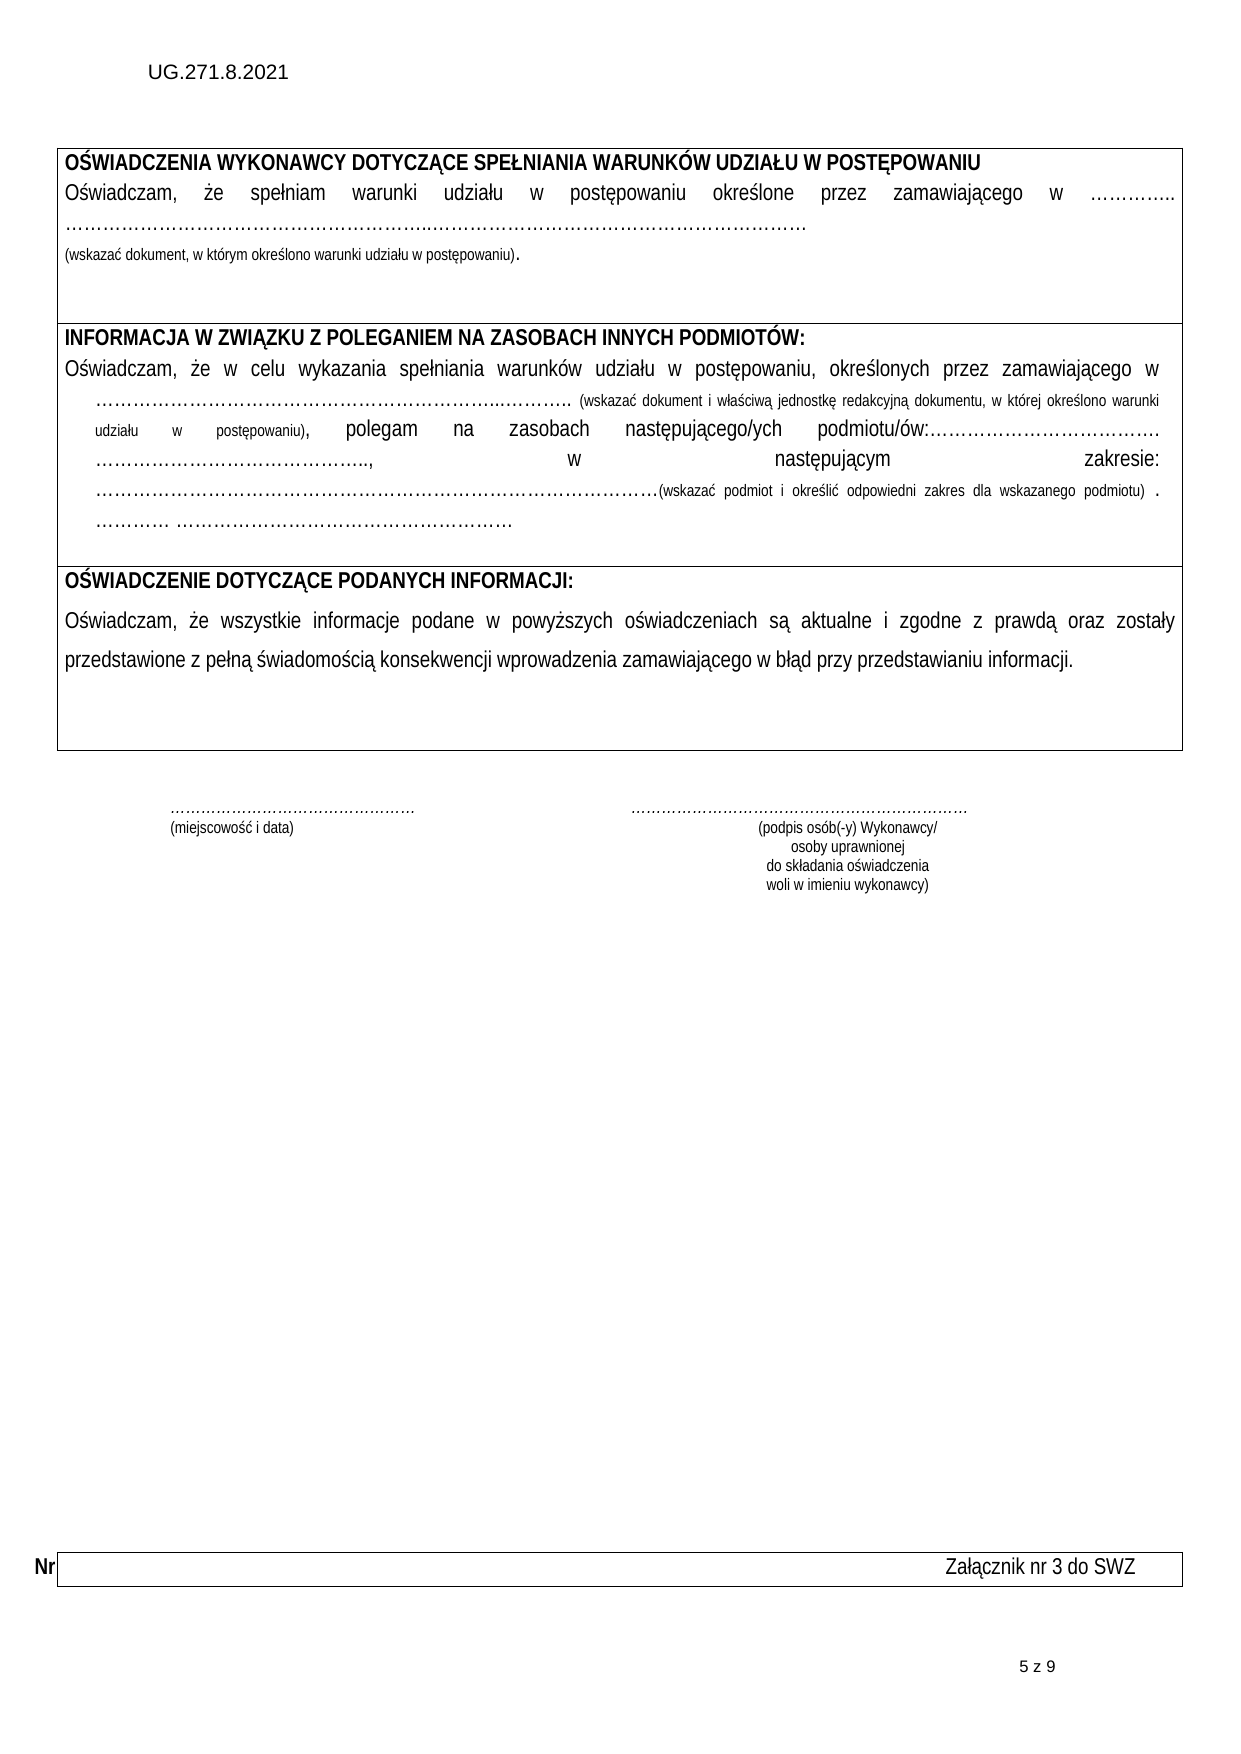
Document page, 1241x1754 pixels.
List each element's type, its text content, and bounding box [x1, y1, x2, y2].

table_header ………………………………………………………… (podpis osób(-y) Wykonawcy/ osoby uprawnionej do składania oświadczenia woli w imieniu wykonawcy) [620, 796, 1092, 894]
table_cell OŚWIADCZENIE DOTYCZĄCE PODANYCH INFORMACJI: Oświadczam, że wszystkie informacje podane w powyższych oświadczeniach są aktualne i zgodne z prawdą oraz zostały przedstawione z pełną świadomością konsekwencji wprowadzenia zamawiającego w błąd przy przedstawianiu informacji. [58, 567, 1182, 750]
table_header ………………………………………… (miejscowość i data) [159, 796, 619, 894]
table_cell INFORMACJA W ZWIĄZKU Z POLEGANIEM NA ZASOBACH INNYCH PODMIOTÓW: Oświadczam, że w celu wykazania spełniania warunków udziału w postępowaniu, określonych przez zamawiającego w ………………………………………………………...……….. (wskazać dokument i właściwą jednostkę redakcyjną dokumentu, w której określono warunki udziału w postępowaniu), polegam na zasobach następującego/ych podmiotu/ów:……………………………….…………………………………….., w następującym zakresie: ………………………………………………………………………………(wskazać podmiot i określić odpowiedni zakres dla wskazanego podmiotu) .………… ……………………………………………… [58, 324, 1182, 566]
table_header Nr Załącznik nr 3 do SWZ [58, 1553, 1182, 1586]
table_cell OŚWIADCZENIA WYKONAWCY DOTYCZĄCE SPEŁNIANIA WARUNKÓW UDZIAŁU W POSTĘPOWANIU Oświadczam, że spełniam warunki udziału w postępowaniu określone przez zamawiającego w …………..…………………………………………………..…………………………………………………… (wskazać dokument, w którym określono warunki udziału w postępowaniu). [58, 149, 1182, 323]
